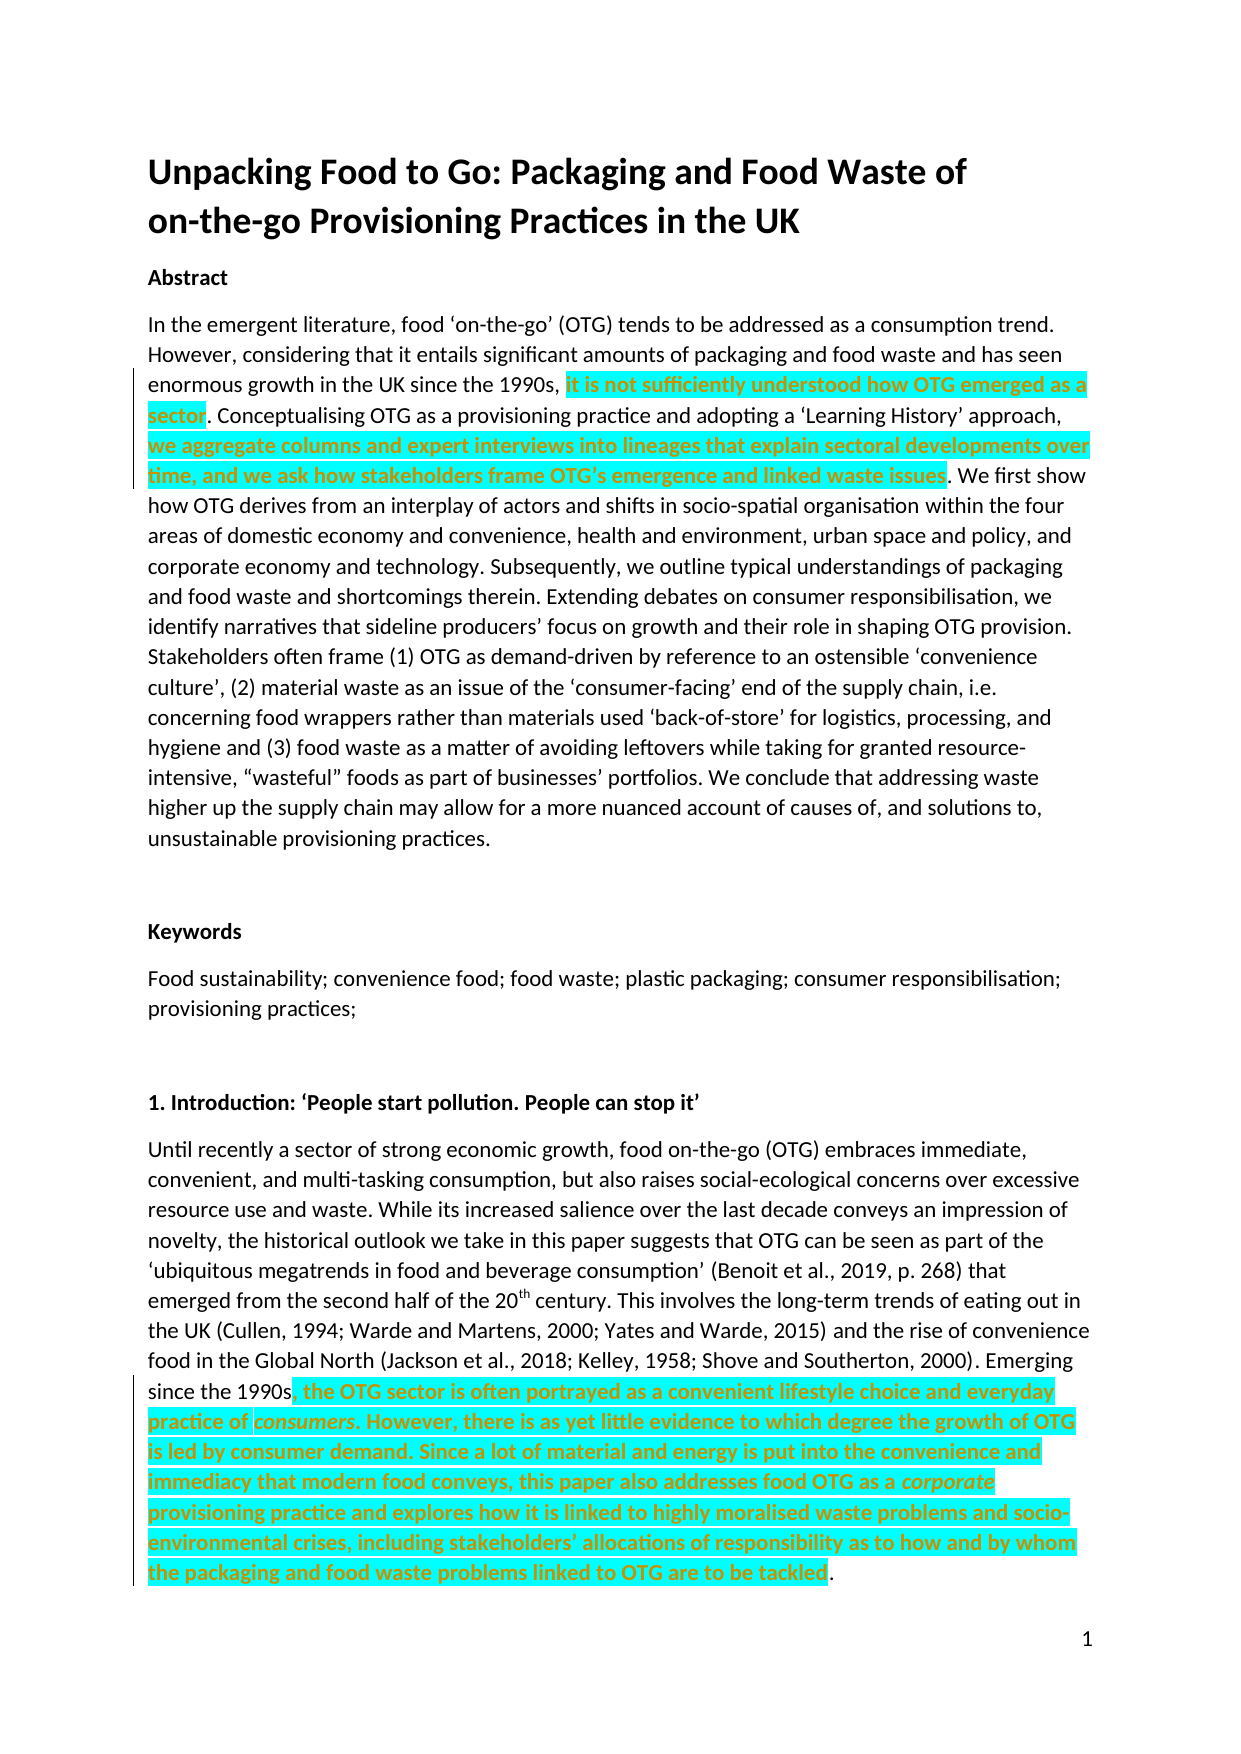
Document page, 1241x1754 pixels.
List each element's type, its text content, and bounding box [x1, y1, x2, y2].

text 1. Introduction: ‘People start pollution. People can stop it’ [148, 1088, 1093, 1116]
text Until recently a sector of strong economic growth, food on-the-go (OTG) embraces immediate, convenient, and multi-tasking consumption, but also raises social-ecological concerns over excessive resource use and waste. While its increased salience over the last decade conveys an impression of novelty, the historical outlook we take in this paper suggests that OTG can be seen as part of the ‘ubiquitous megatrends in food and beverage consumption’ (Benoit et al., 2019, p. 268) that emerged from the second half of the 20th century. This involves the long-term trends of eating out in the UK (Cullen, 1994; Warde and Martens, 2000; Yates and Warde, 2015) and the rise of convenience food in the Global North (Jackson et al., 2018; Kelley, 1958; Shove and Southerton, 2000). Emerging since the 1990s, the OTG sector is often portrayed as a convenient lifestyle choice and everyday practice of consumers. However, there is as yet little evidence to which degree the growth of OTG is led by consumer demand. Since a lot of material and energy is put into the convenience and immediacy that modern food conveys, this paper also addresses food OTG as a corporate provisioning practice and explores how it is linked to highly moralised waste problems and socio-environmental crises, including stakeholders’ allocations of responsibility as to how and by whom the packaging and food waste problems linked to OTG are to be tackled. [148, 1135, 1093, 1586]
text In the emergent literature, food ‘on-the-go’ (OTG) tends to be addressed as a consumption trend. However, considering that it entails significant amounts of packaging and food waste and has seen enormous growth in the UK since the 1990s, it is not sufficiently understood how OTG emerged as a sector. Conceptualising OTG as a provisioning practice and adopting a ‘Learning History’ approach, we aggregate columns and expert interviews into lineages that explain sectoral developments over time, and we ask how stakeholders frame OTG’s emergence and linked waste issues. We first show how OTG derives from an interplay of actors and shifts in socio-spatial organisation within the four areas of domestic economy and convenience, health and environment, urban space and policy, and corporate economy and technology. Subsequently, we outline typical understandings of packaging and food waste and shortcomings therein. Extending debates on consumer responsibilisation, we identify narratives that sideline producers’ focus on growth and their role in shaping OTG provision. Stakeholders often frame (1) OTG as demand-driven by reference to an ostensible ‘convenience culture’, (2) material waste as an issue of the ‘consumer-facing’ end of the supply chain, i.e. concerning food wrappers rather than materials used ‘back-of-store’ for logistics, processing, and hygiene and (3) food waste as a matter of avoiding leftovers while taking for granted resource-intensive, “wasteful” foods as part of businesses’ portfolios. We conclude that addressing waste higher up the supply chain may allow for a more nuanced account of causes of, and solutions to, unsustainable provisioning practices. [148, 310, 1093, 852]
text Food sustainability; convenience food; food waste; plastic packaging; consumer responsibilisation; provisioning practices; [148, 964, 1093, 1022]
text Keywords [148, 917, 1093, 945]
text Abstract [148, 263, 1093, 291]
text Unpacking Food to Go: Packaging and Food Waste of on-the-go Provisioning Practices in the UK [148, 148, 1093, 243]
